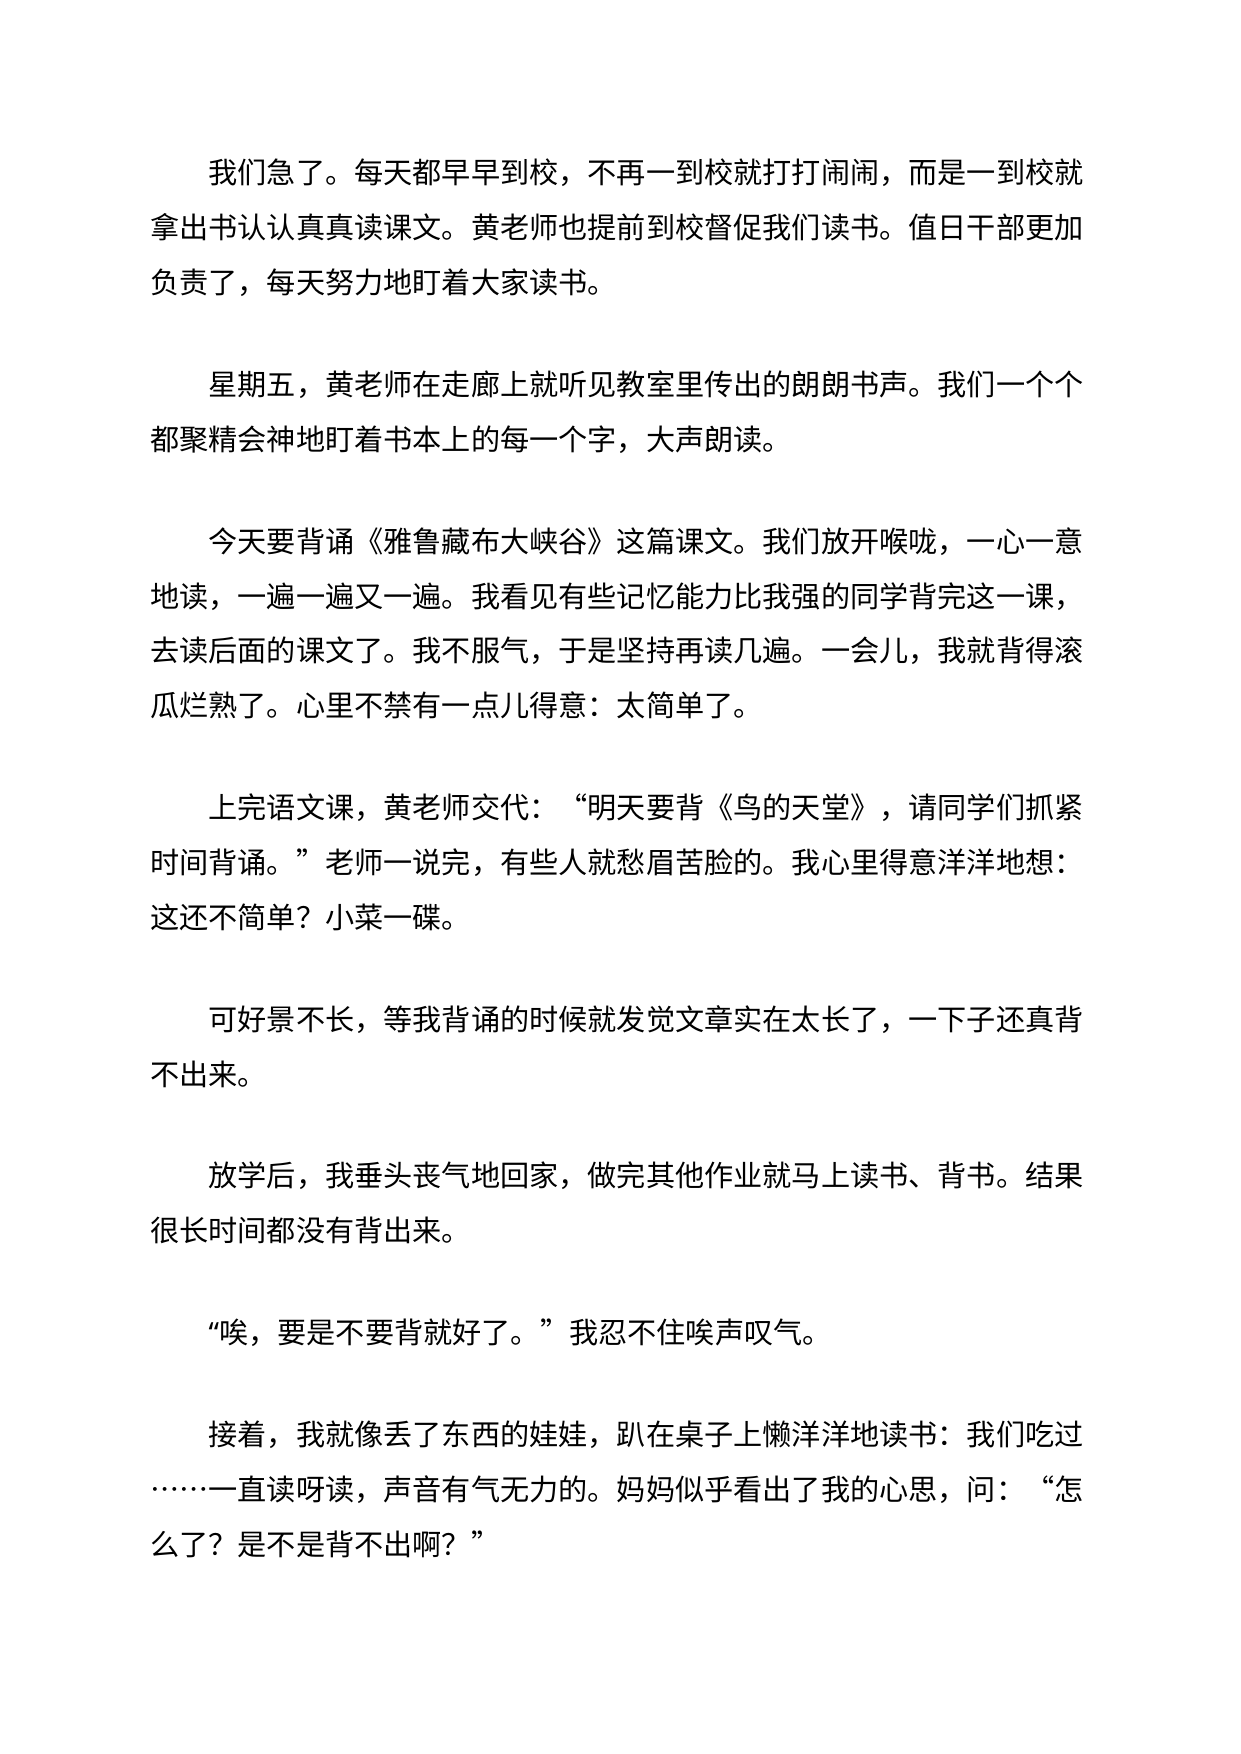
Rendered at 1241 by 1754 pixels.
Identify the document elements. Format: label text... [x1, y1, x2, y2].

text “唉，要是不要背就好了。”我忍不住唉声叹气。 [150, 1309, 1090, 1352]
text 我们急了。每天都早早到校，不再一到校就打打闹闹，而是一到校就拿出书认认真真读课文。黄老师也提前到校督促我们读书。值日干部更加负责了，每天努力地盯着大家读书。 [150, 150, 1090, 302]
text 接着，我就像丢了东西的娃娃，趴在桌子上懒洋洋地读书：我们吃过……一直读呀读，声音有气无力的。妈妈似乎看出了我的心思，问：“怎么了？是不是背不出啊？” [150, 1412, 1090, 1564]
text 今天要背诵《雅鲁藏布大峡谷》这篇课文。我们放开喉咙，一心一意地读，一遍一遍又一遍。我看见有些记忆能力比我强的同学背完这一课，去读后面的课文了。我不服气，于是坚持再读几遍。一会儿，我就背得滚瓜烂熟了。心里不禁有一点儿得意：太简单了。 [150, 518, 1090, 725]
text 可好景不长，等我背诵的时候就发觉文章实在太长了，一下子还真背不出来。 [150, 996, 1090, 1093]
text 星期五，黄老师在走廊上就听见教室里传出的朗朗书声。我们一个个都聚精会神地盯着书本上的每一个字，大声朗读。 [150, 362, 1090, 459]
text 放学后，我垂头丧气地回家，做完其他作业就马上读书、背书。结果很长时间都没有背出来。 [150, 1153, 1090, 1250]
text 上完语文课，黄老师交代：“明天要背《鸟的天堂》，请同学们抓紧时间背诵。”老师一说完，有些人就愁眉苦脸的。我心里得意洋洋地想：这还不简单？小菜一碟。 [150, 785, 1090, 937]
